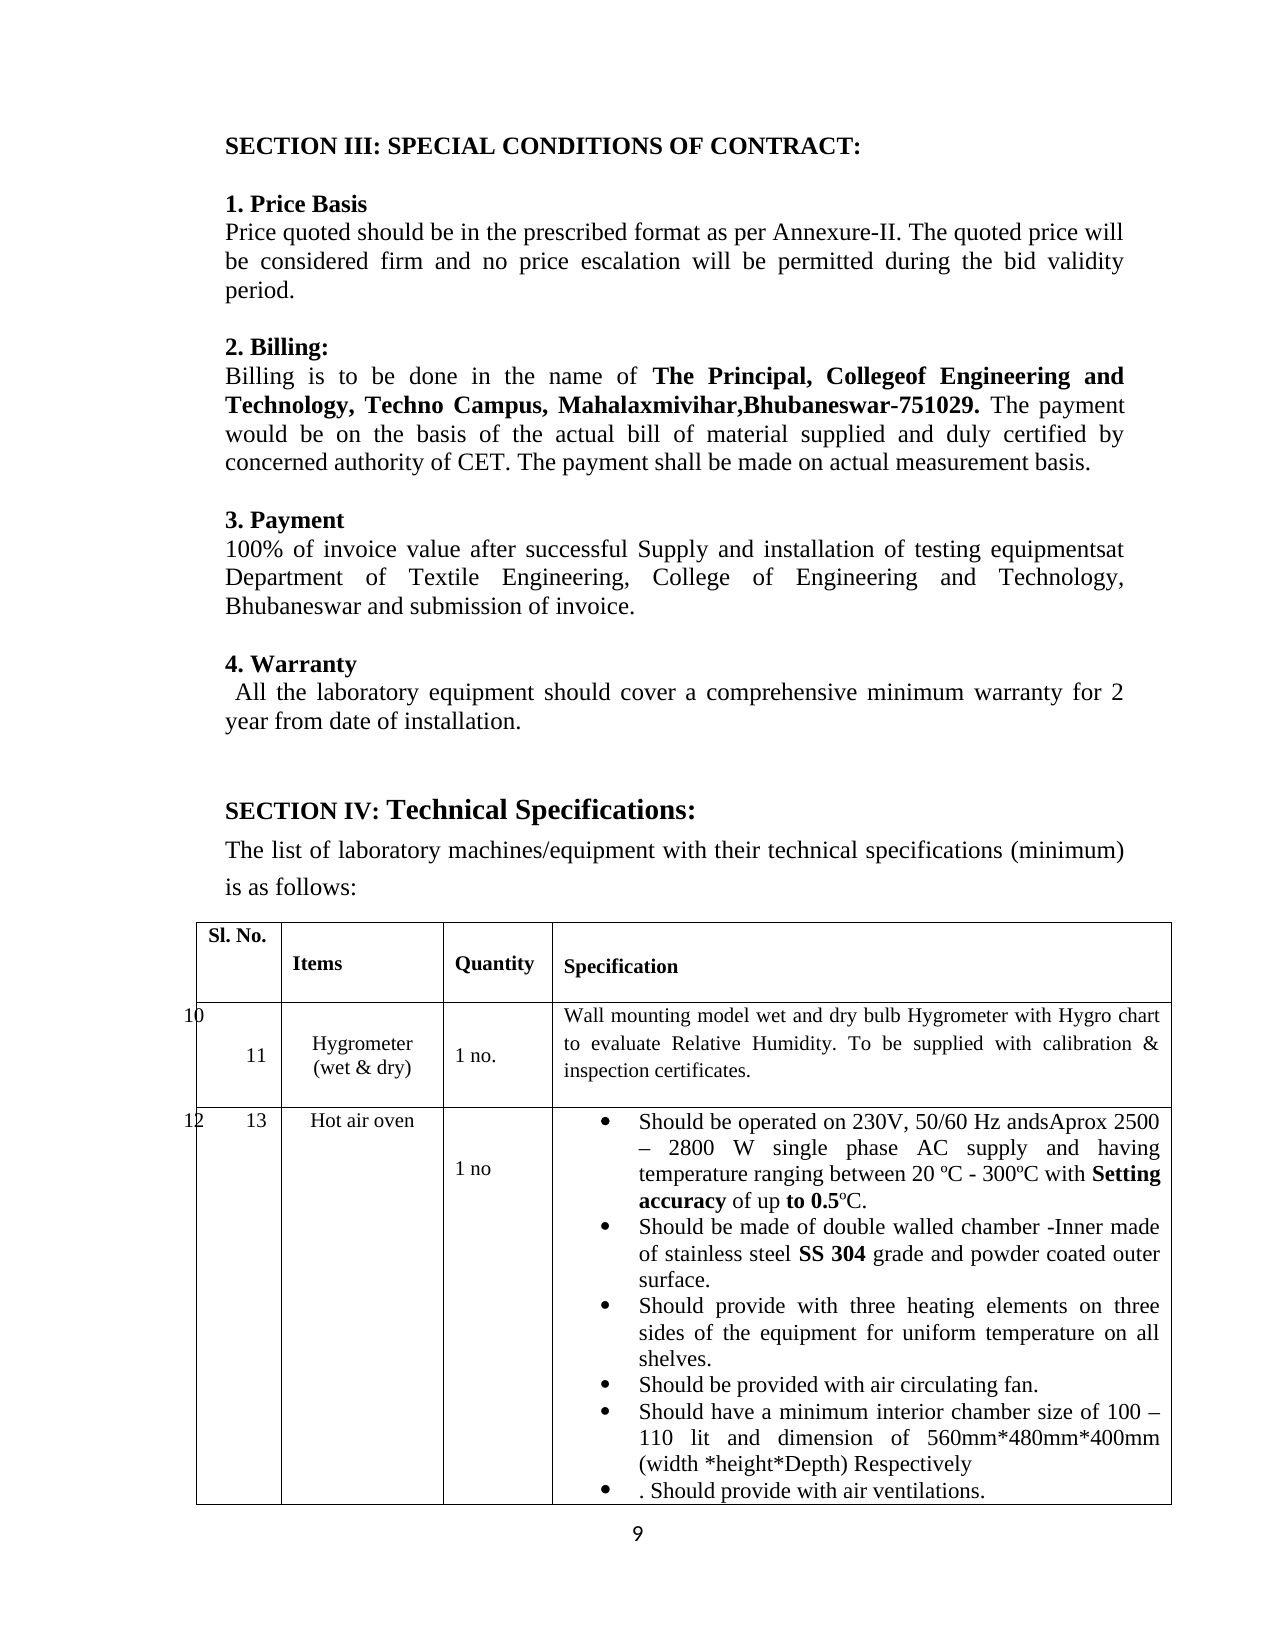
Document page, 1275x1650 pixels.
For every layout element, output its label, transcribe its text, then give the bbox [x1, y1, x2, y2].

list 100% of invoice value after successful Supply and installation of testing equipmentsat Department of Textile Engineering, College of Engineering and Technology, Bhubaneswar and submission of invoice. [225, 534, 1125, 620]
table_cell [197, 1003, 281, 1107]
table_cell [197, 1108, 281, 1503]
list Billing is to be done in the name of The Principal, Collegeof Engineering and Technology, Techno Campus, Mahalaxmivihar,Bhubaneswar-751029. The payment would be on the basis of the actual bill of material supplied and duly certified by concerned authority of CET. The payment shall be made on actual measurement basis. [225, 361, 1125, 476]
text The list of laboratory machines/equipment with their technical specifications (minimum) is as follows: [225, 826, 1125, 901]
table_header Quantity [444, 923, 552, 1002]
table_header Sl. No. [197, 923, 281, 1002]
table_cell Hot air oven [282, 1108, 443, 1503]
table_cell Wall mounting model wet and dry bulb Hygrometer with Hygro chart to evaluate Relative Humidity. To be supplied with calibration & inspection certificates. [553, 1003, 1171, 1107]
list Price quoted should be in the prescribed format as per Annexure-II. The quoted price will be considered firm and no price escalation will be permitted during the bid validity period. [225, 217, 1125, 304]
table_header Specification [553, 923, 1171, 1002]
list SECTION IV: Technical Specifications: [225, 792, 1125, 826]
list 1. Price Basis [225, 189, 1125, 217]
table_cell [553, 1108, 1171, 1503]
list SECTION III: SPECIAL CONDITIONS OF CONTRACT: [225, 131, 1125, 160]
table_cell Hygrometer (wet & dry) [282, 1003, 443, 1107]
table_cell 1 no. [444, 1003, 552, 1107]
list 4. Warranty [225, 649, 1125, 677]
list 3. Payment [225, 505, 1125, 534]
table_cell 1 no [444, 1108, 552, 1503]
table_header Items [282, 923, 443, 1002]
list 2. Billing: [225, 332, 1125, 361]
list All the laboratory equipment should cover a comprehensive minimum warranty for 2 year from date of installation. [225, 677, 1125, 735]
